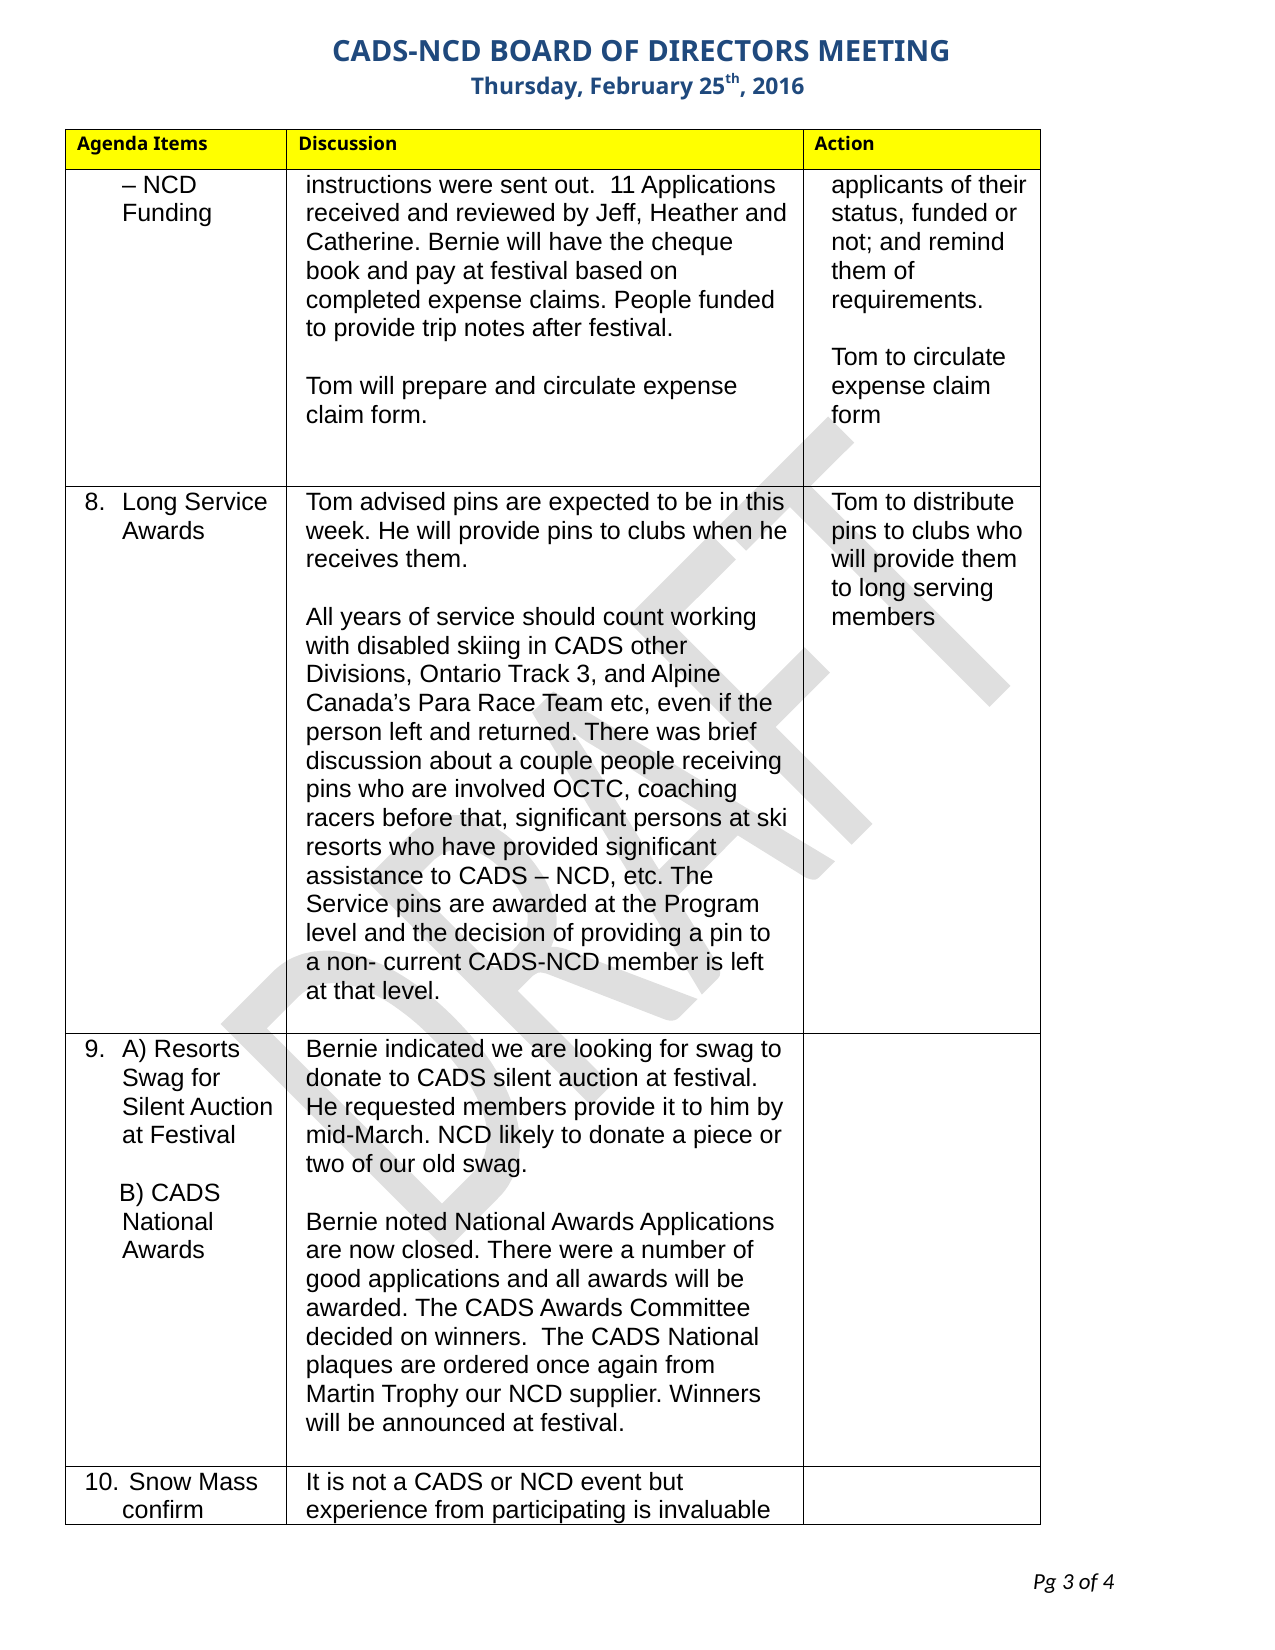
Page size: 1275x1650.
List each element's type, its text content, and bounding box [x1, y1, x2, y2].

table_cell Snow Mass confirm support [66, 1467, 286, 1524]
table_cell A) Resorts Swag for Silent Auction at Festival B) CADS National Awards [66, 1034, 286, 1466]
table_cell Tom advised pins are expected to be in this week. He will provide pins to clubs when he receives them. All years of service should count working with disabled skiing in CADS other Divisions, Ontario Track 3, and Alpine Canada’s Para Race Team etc, even if the person left and returned. There was brief discussion about a couple people receiving pins who are involved OCTC, coaching racers before that, significant persons at ski resorts who have provided significant assistance to CADS – NCD, etc. The Service pins are awarded at the Program level and the decision of providing a pin to a non- current CADS-NCD member is left at that level. [287, 487, 803, 1033]
table_cell [804, 1034, 1040, 1466]
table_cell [287, 170, 803, 486]
table_header Discussion [287, 130, 803, 169]
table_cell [804, 170, 1040, 486]
table_cell 2016 Festival – NCD Funding [66, 170, 286, 486]
table_cell Bernie indicated we are looking for swag to donate to CADS silent auction at festival. He requested members provide it to him by mid-March. NCD likely to donate a piece or two of our old swag. Bernie noted National Awards Applications are now closed. There were a number of good applications and all awards will be awarded. The CADS Awards Committee decided on winners. The CADS National plaques are ordered once again from Martin Trophy our NCD supplier. Winners will be announced at festival. [287, 1034, 803, 1466]
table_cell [804, 1467, 1040, 1524]
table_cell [287, 1467, 803, 1524]
table_header Agenda Items [66, 130, 286, 169]
table_header Action [804, 130, 1040, 169]
table_cell Tom to distribute pins to clubs who will provide them to long serving members [804, 487, 1040, 1033]
table_cell Long Service Awards [66, 487, 286, 1033]
